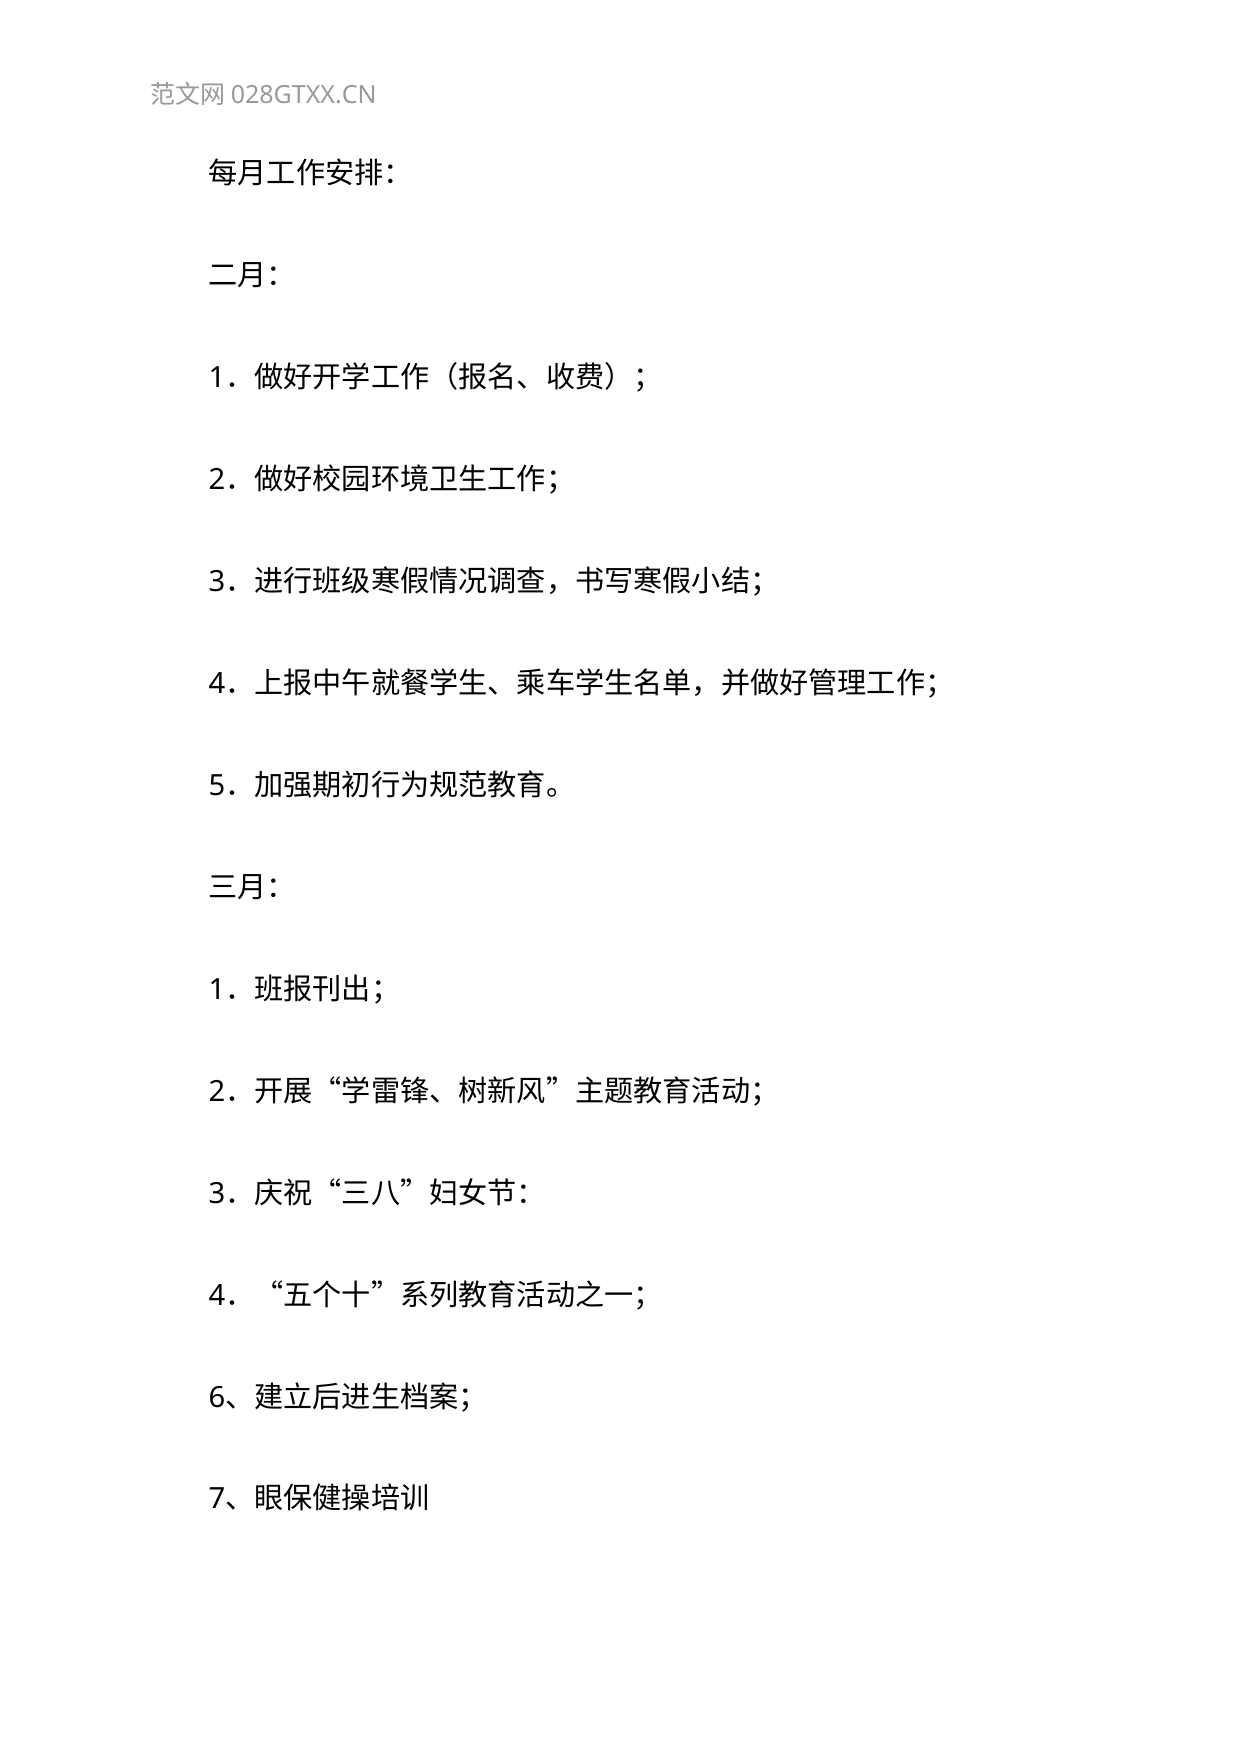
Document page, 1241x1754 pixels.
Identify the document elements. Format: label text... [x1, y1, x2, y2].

text 7、眼保健操培训 [150, 1475, 1090, 1517]
text 1．做好开学工作（报名、收费）； [150, 353, 1090, 396]
text 每月工作安排： [150, 150, 1090, 192]
text 3．庆祝“三八”妇女节： [150, 1169, 1090, 1212]
text 1．班报刊出； [150, 965, 1090, 1008]
text 6、建立后进生档案； [150, 1373, 1090, 1416]
text 2．做好校园环境卫生工作； [150, 456, 1090, 498]
text 2．开展“学雷锋、树新风”主题教育活动； [150, 1067, 1090, 1109]
text 5．加强期初行为规范教育。 [150, 761, 1090, 804]
text 二月： [150, 252, 1090, 294]
text 4．上报中午就餐学生、乘车学生名单，并做好管理工作； [150, 659, 1090, 702]
text 三月： [150, 863, 1090, 906]
text 3．进行班级寒假情况调查，书写寒假小结； [150, 557, 1090, 600]
text 4．“五个十”系列教育活动之一； [150, 1271, 1090, 1313]
